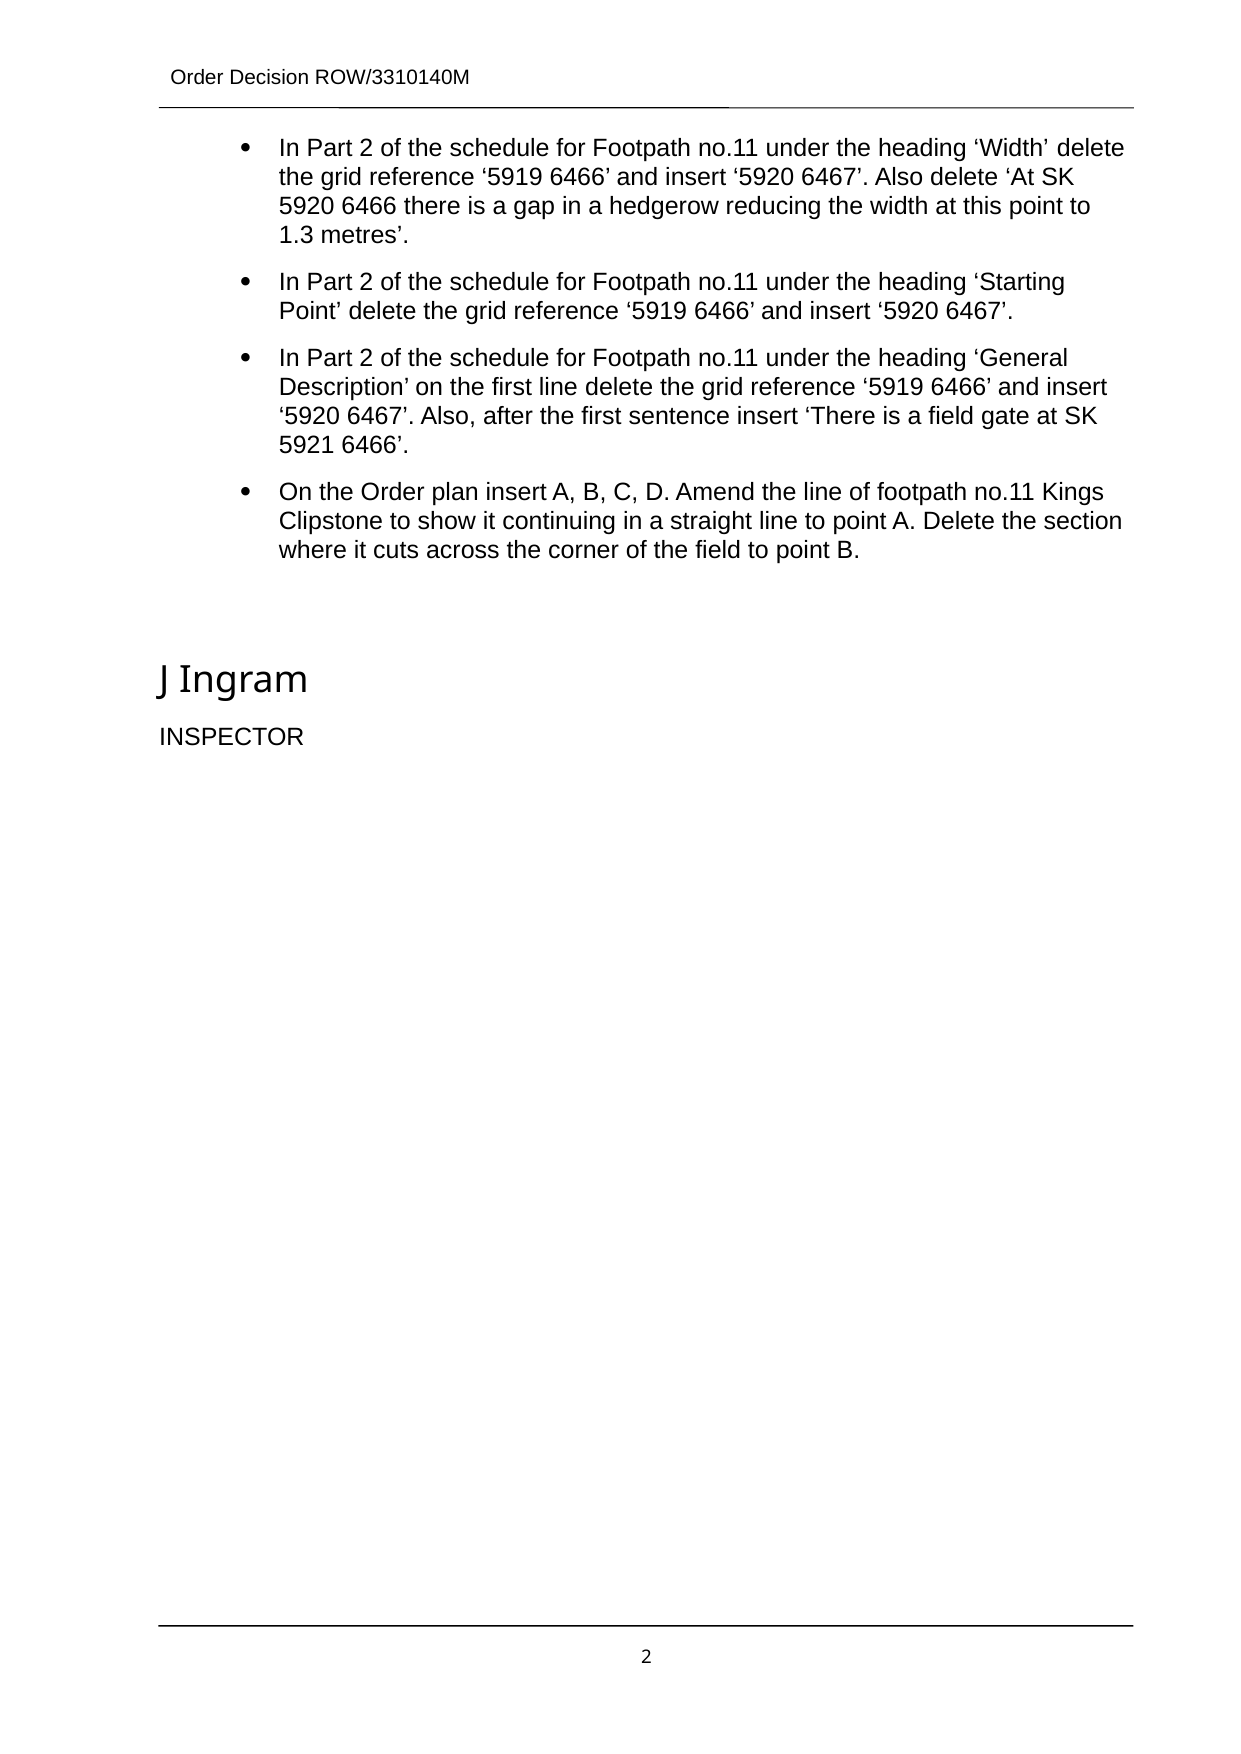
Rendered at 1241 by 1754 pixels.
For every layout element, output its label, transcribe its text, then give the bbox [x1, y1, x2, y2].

list INSPECTOR [159, 722, 1128, 751]
list On the Order plan insert A, B, C, D. Amend the line of footpath no.11 Kings Clipstone to show it continuing in a straight line to point A. Delete the section where it cuts across the corner of the field to point B. [241, 477, 1128, 564]
list In Part 2 of the schedule for Footpath no.11 under the heading ‘General Description’ on the first line delete the grid reference ‘5919 6466’ and insert ‘5920 6467’. Also, after the first sentence insert ‘There is a field gate at SK 5921 6466’. [241, 343, 1128, 458]
list J Ingram [159, 652, 1128, 703]
list In Part 2 of the schedule for Footpath no.11 under the heading ‘Starting Point’ delete the grid reference ‘5919 6466’ and insert ‘5920 6467’. [241, 267, 1128, 325]
list In Part 2 of the schedule for Footpath no.11 under the heading ‘Width’ delete the grid reference ‘5919 6466’ and insert ‘5920 6467’. Also delete ‘At SK 5920 6466 there is a gap in a hedgerow reducing the width at this point to 1.3 metres’. [241, 133, 1128, 248]
